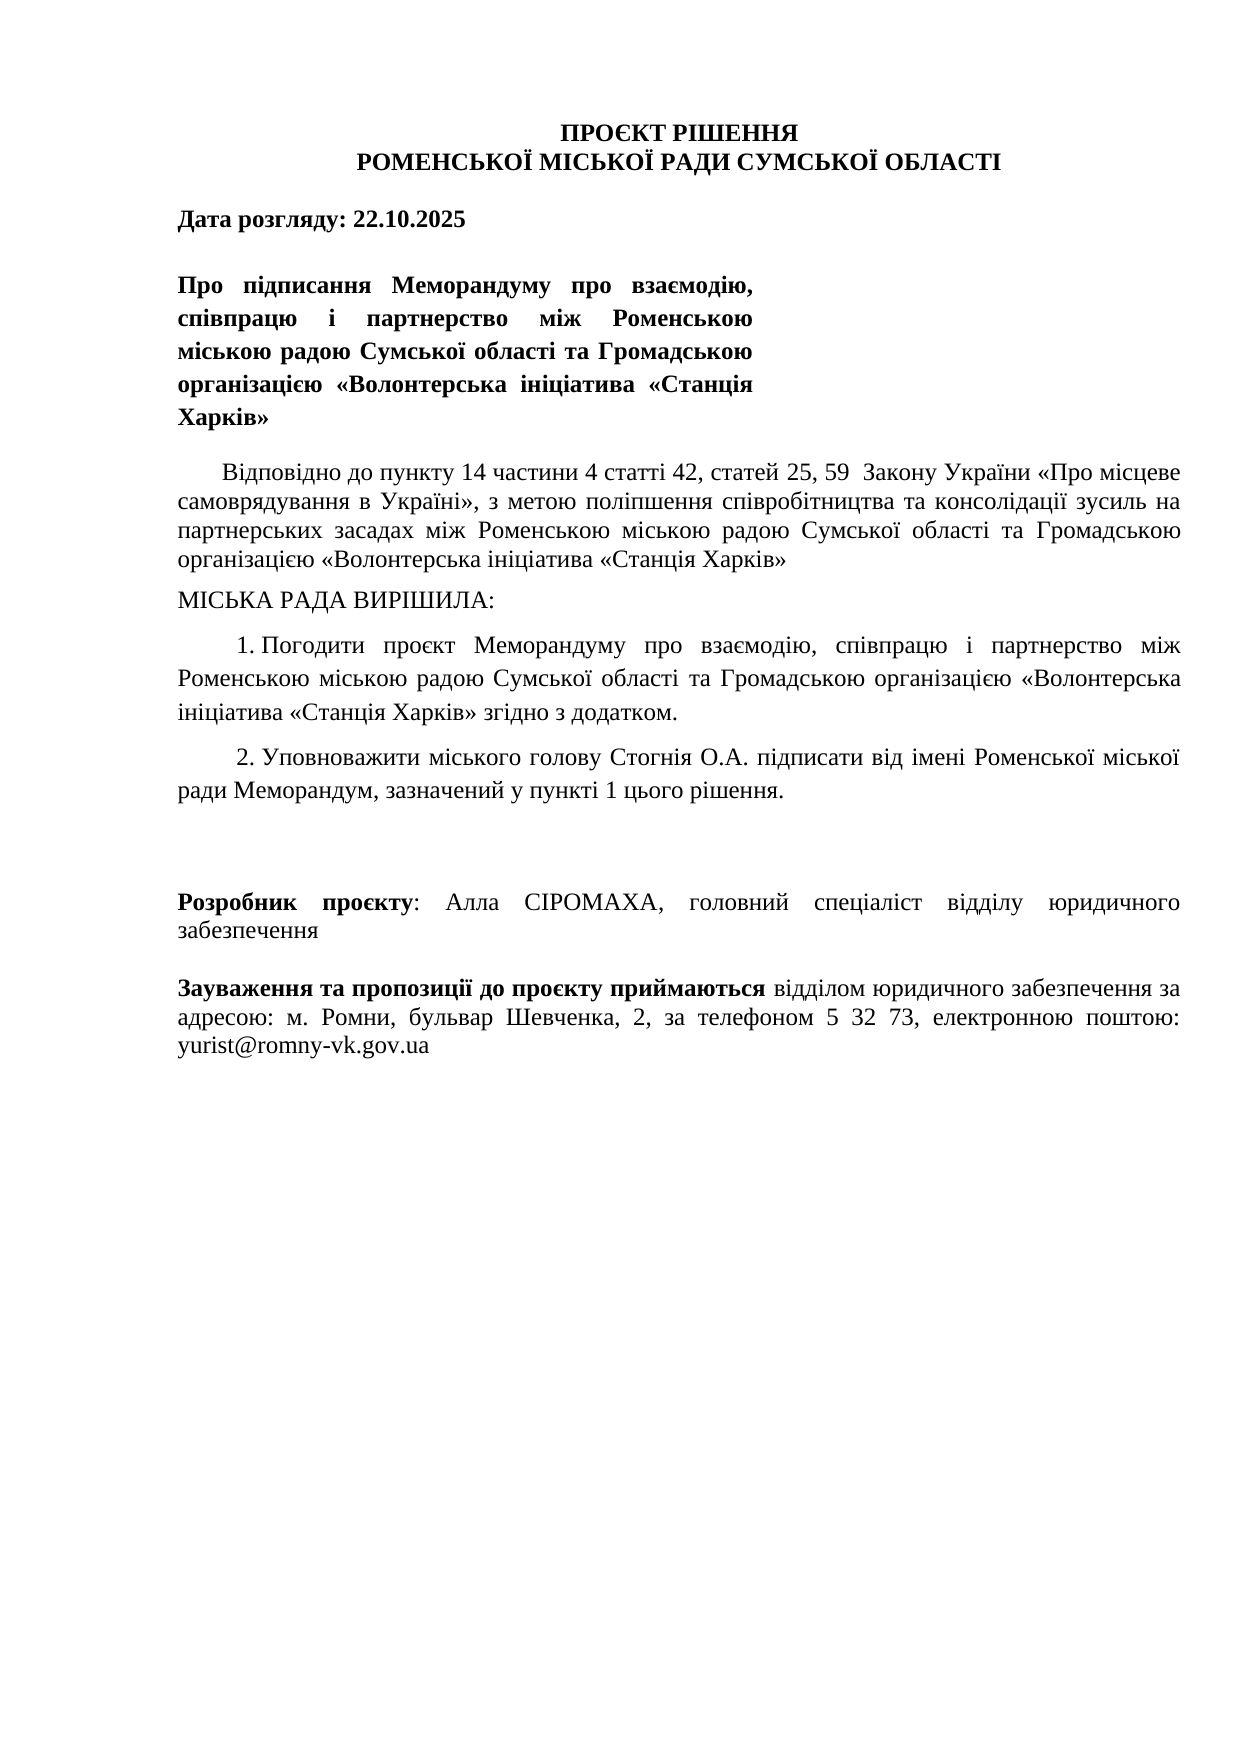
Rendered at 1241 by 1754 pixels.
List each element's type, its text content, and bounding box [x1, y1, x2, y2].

text МІСЬКА РАДА ВИРІШИЛА: [177, 585, 1181, 614]
text Про підписання Меморандуму про взаємодію, співпрацю і партнерство між Роменською міською радою Сумської області та Громадською організацією «Волонтерська ініціатива «Станція Харків» [177, 270, 753, 431]
list Погодити проєкт Меморандуму про взаємодію, співпрацю і партнерство між Роменською міською радою Сумської області та Громадською організацією «Волонтерська ініціатива «Станція Харків» згідно з додатком. [177, 631, 1181, 725]
text Зауваження та пропозиції до проєкту приймаються відділом юридичного забезпечення за адресою: м. Ромни, бульвар Шевченка, 2, за телефоном 5 32 73, електронною поштою: yurist@romny-vk.gov.ua [177, 973, 1181, 1059]
text Дата розгляду: 22.10.2025 [177, 204, 738, 233]
text Розробник проєкту: Алла СІРОМАХА, головний спеціаліст відділу юридичного забезпечення [177, 887, 1181, 944]
text ПРОЄКТ РІШЕННЯ [177, 118, 1181, 147]
text Відповідно до пункту 14 частини 4 статті 42, статей 25, 59 Закону України «Про місцеве самоврядування в Україні», з метою поліпшення співробітництва та консолідації зусиль на партнерських засадах між Роменською міською радою Сумської області та Громадською організацією «Волонтерська ініціатива «Станція Харків» [177, 457, 1181, 572]
text РОМЕНСЬКОЇ МІСЬКОЇ РАДИ СУМСЬКОЇ ОБЛАСТІ [177, 147, 1181, 176]
list Уповноважити міського голову Стогнія О.А. підписати від імені Роменської міської ради Меморандум, зазначений у пункті 1 цього рішення. [177, 742, 1181, 804]
